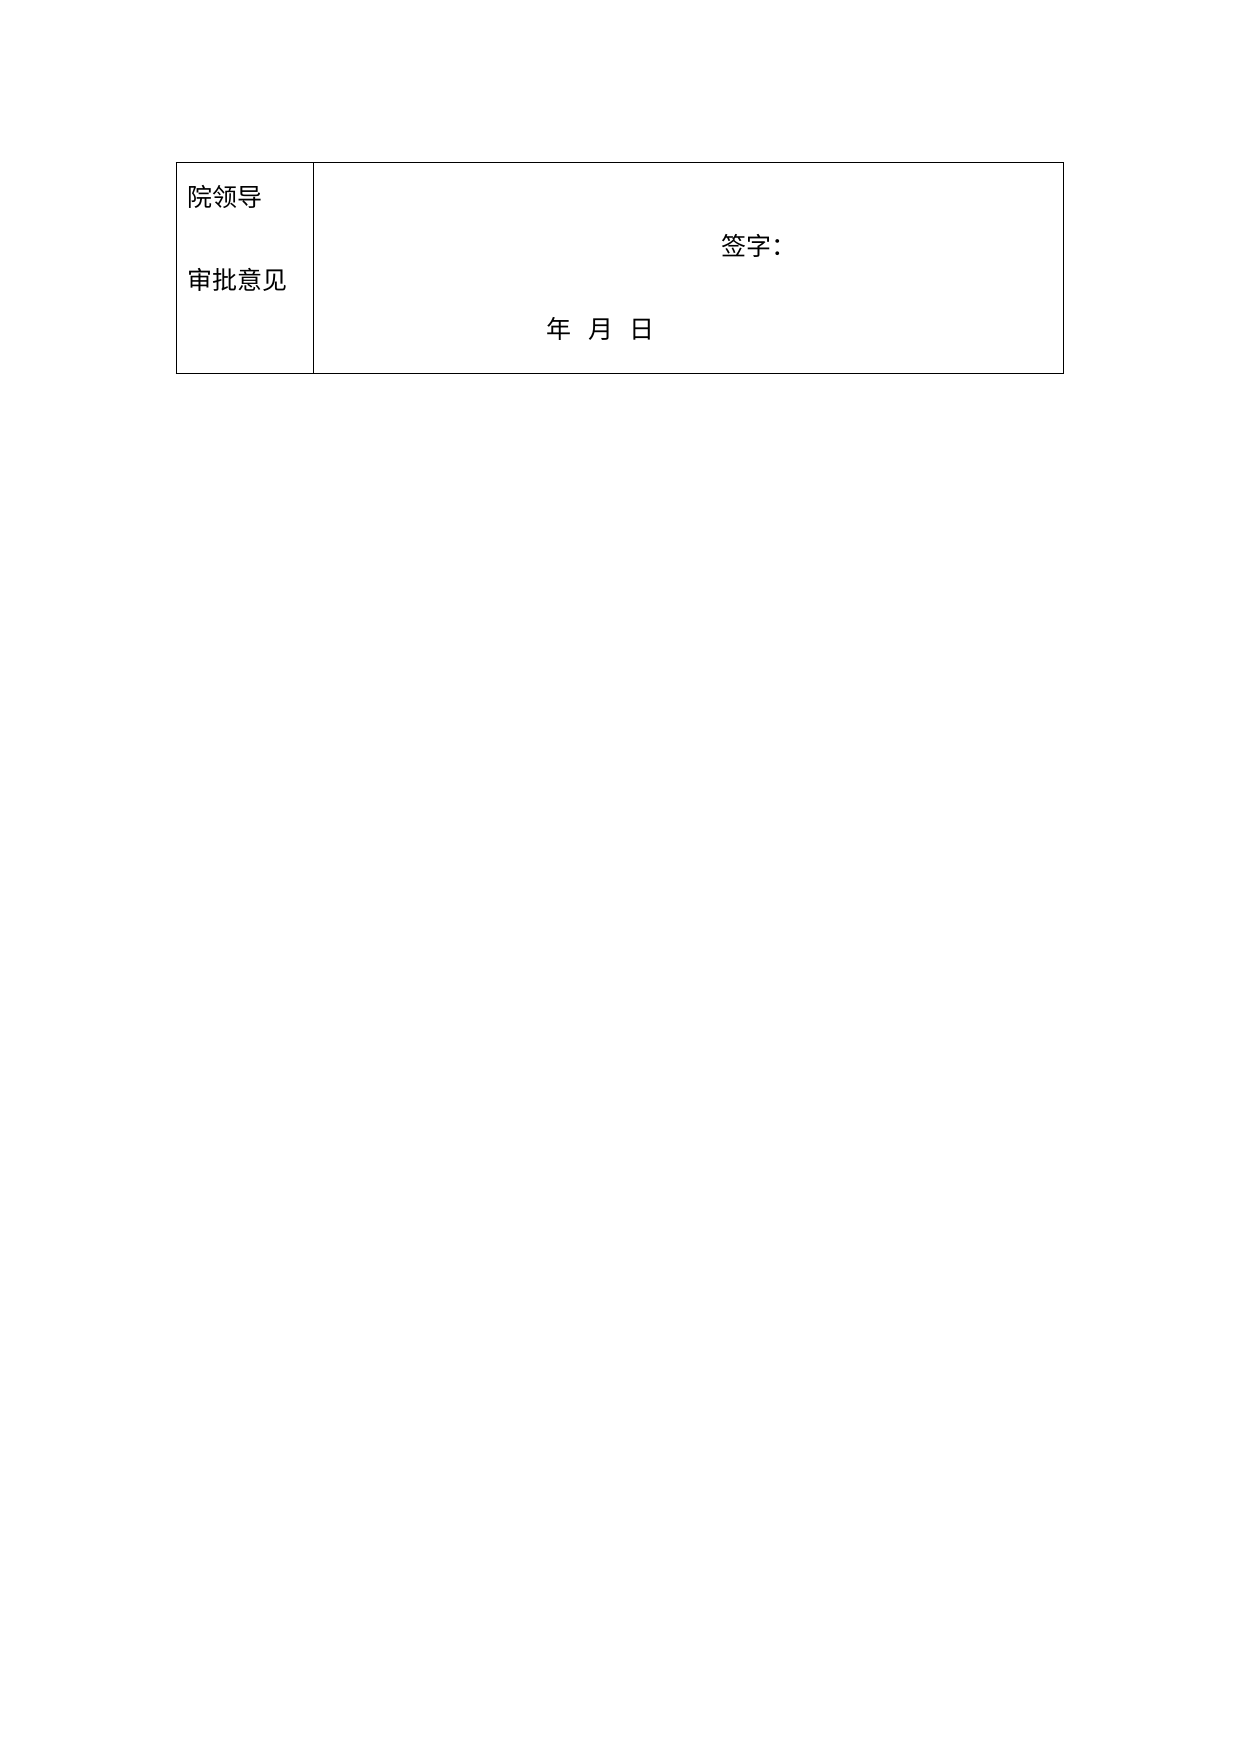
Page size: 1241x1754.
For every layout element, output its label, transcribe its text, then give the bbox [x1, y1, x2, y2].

table_cell 院领导 审批意见 [177, 163, 313, 373]
table_cell 签字： 年 月 日 [314, 163, 1063, 373]
